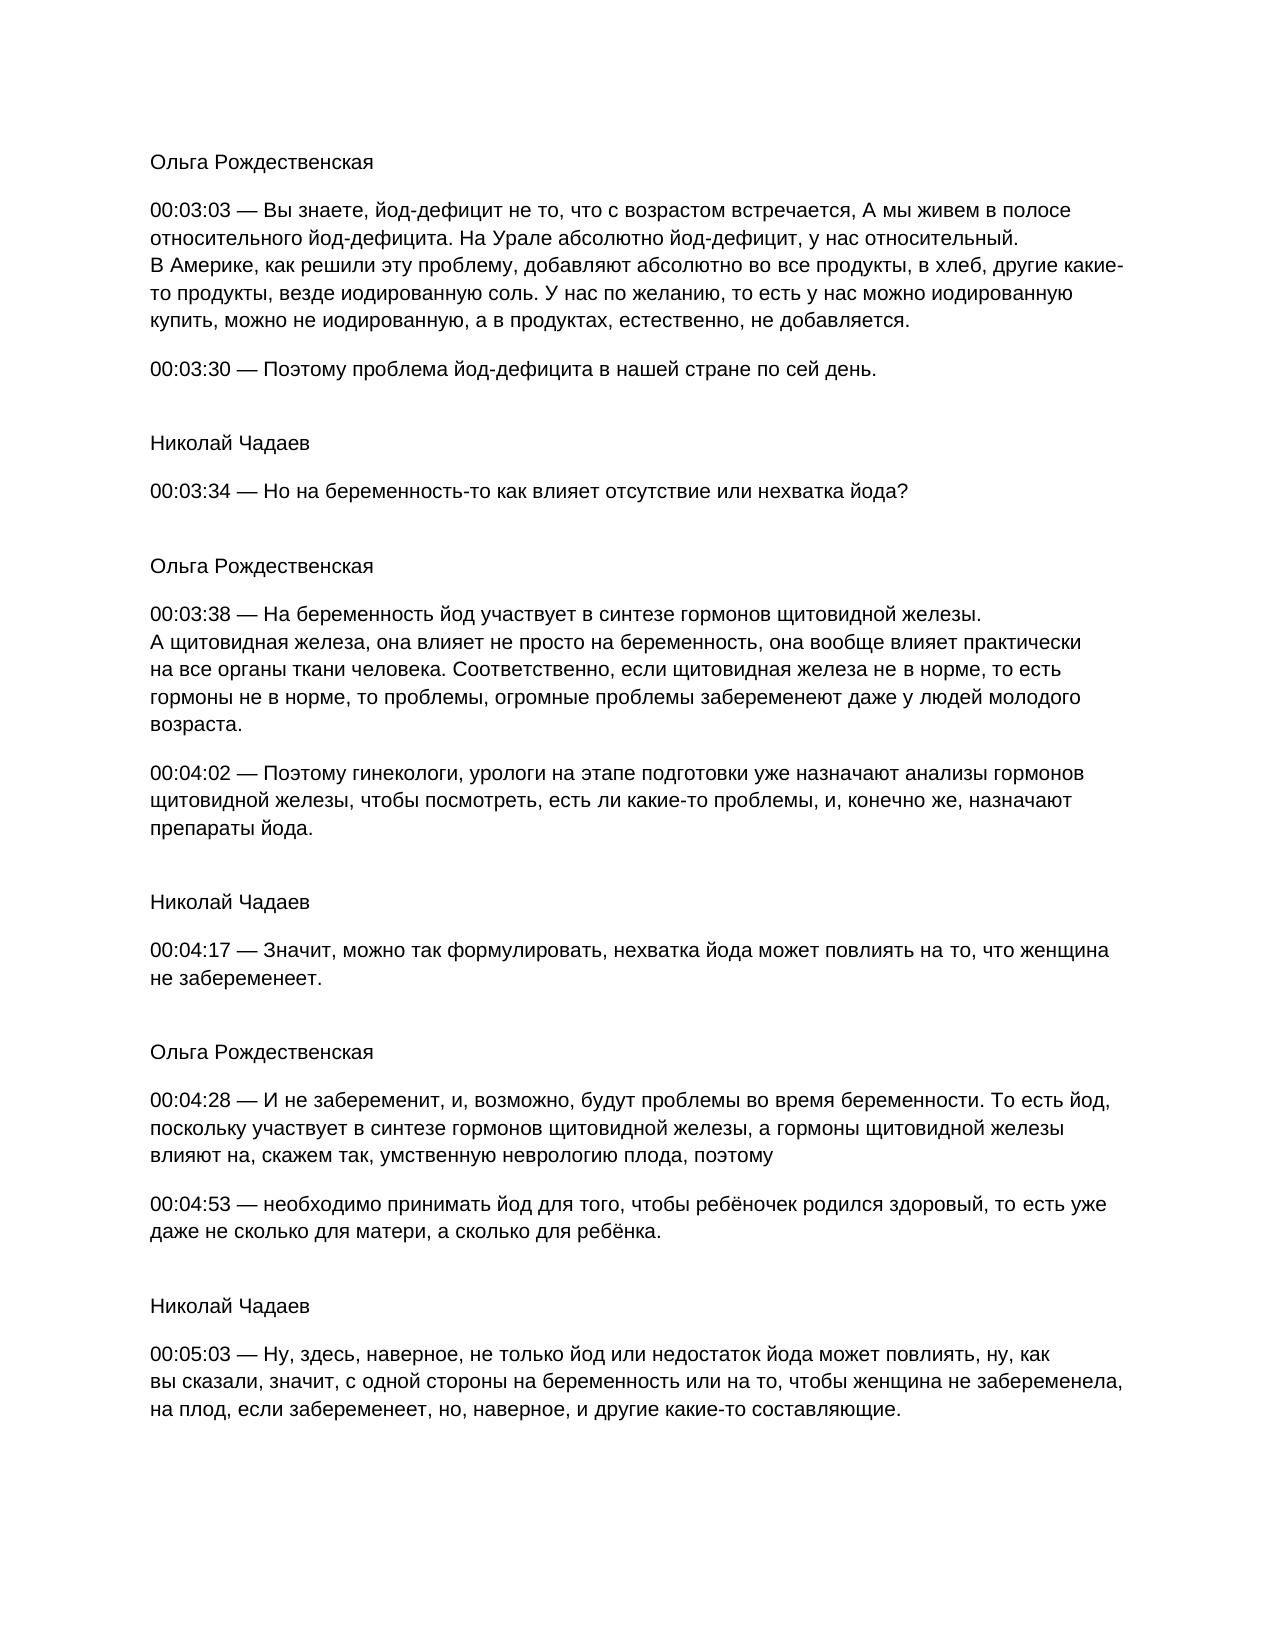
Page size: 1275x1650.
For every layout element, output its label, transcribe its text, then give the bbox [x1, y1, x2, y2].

text Николай Чадаев [150, 431, 1125, 455]
text 00:04:28 — И не забеременит, и, возможно, будут проблемы во время беременности. То есть йод, поскольку участвует в синтезе гормонов щитовидной железы, а гормоны щитовидной железы влияют на, скажем так, умственную неврологию плода, поэтому [150, 1088, 1125, 1167]
text 00:05:03 — Ну, здесь, наверное, не только йод или недостаток йода может повлиять, ну, как вы сказали, значит, с одной стороны на беременность или на то, чтобы женщина не забеременела, на плод, если забеременеет, но, наверное, и другие какие-то составляющие. [150, 1342, 1125, 1421]
text Николай Чадаев [150, 890, 1125, 914]
text Ольга Рождественская [150, 1040, 1125, 1064]
text 00:03:38 — На беременность йод участвует в синтезе гормонов щитовидной железы. А щитовидная железа, она влияет не просто на беременность, она вообще влияет практически на все органы ткани человека. Соответственно, если щитовидная железа не в норме, то есть гормоны не в норме, то проблемы, огромные проблемы забеременеют даже у людей молодого возраста. [150, 602, 1125, 736]
text Ольга Рождественская [150, 554, 1125, 578]
text Ольга Рождественская [150, 150, 1125, 174]
text 00:04:02 — Поэтому гинекологи, урологи на этапе подготовки уже назначают анализы гормонов щитовидной железы, чтобы посмотреть, есть ли какие-то проблемы, и, конечно же, назначают препараты йода. [150, 760, 1125, 839]
text 00:04:53 — необходимо принимать йод для того, чтобы ребёночек родился здоровый, то есть уже даже не сколько для матери, а сколько для ребёнка. [150, 1192, 1125, 1243]
text 00:03:34 — Но на беременность-то как влияет отсутствие или нехватка йода? [150, 479, 1125, 503]
text 00:03:03 — Вы знаете, йод-дефицит не то, что с возрастом встречается, А мы живем в полосе относительного йод-дефицита. На Урале абсолютно йод-дефицит, у нас относительный. В Америке, как решили эту проблему, добавляют абсолютно во все продукты, в хлеб, другие какие-то продукты, везде иодированную соль. У нас по желанию, то есть у нас можно иодированную купить, можно не иодированную, а в продуктах, естественно, не добавляется. [150, 198, 1125, 332]
text Николай Чадаев [150, 1293, 1125, 1317]
text 00:04:17 — Значит, можно так формулировать, нехватка йода может повлиять на то, что женщина не забеременеет. [150, 938, 1125, 989]
text 00:03:30 — Поэтому проблема йод-дефицита в нашей стране по сей день. [150, 357, 1125, 381]
